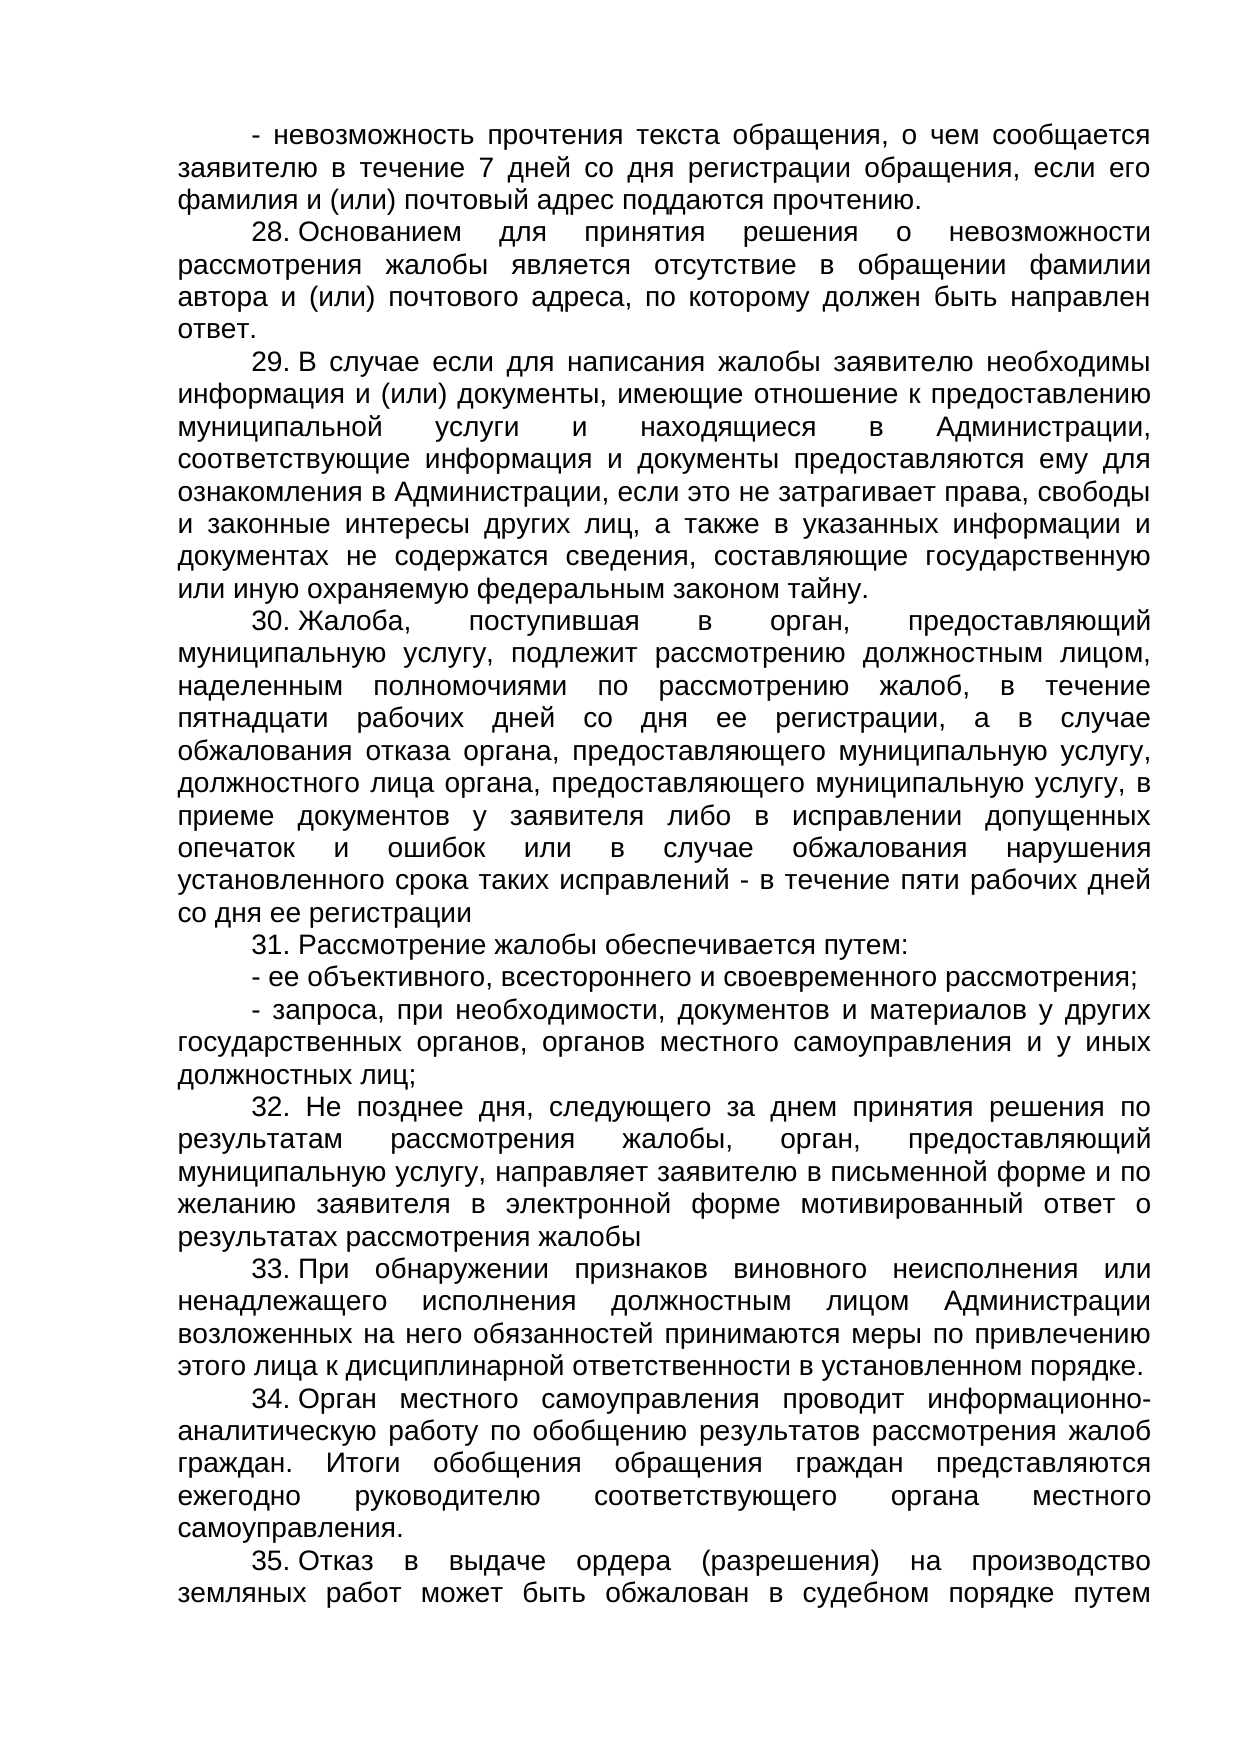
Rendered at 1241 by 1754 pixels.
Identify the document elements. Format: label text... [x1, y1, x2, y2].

text - запроса, при необходимости, документов и материалов у других государственных органов, органов местного самоуправления и у иных должностных лиц; [177, 993, 1152, 1090]
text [177, 1543, 1152, 1608]
text 34. Орган местного самоуправления проводит информационно-аналитическую работу по обобщению результатов рассмотрения жалоб граждан. Итоги обобщения обращения граждан представляются ежегодно руководителю соответствующего органа местного самоуправления. [177, 1382, 1152, 1543]
text 28. Основанием для принятия решения о невозможности рассмотрения жалобы является отсутствие в обращении фамилии автора и (или) почтового адреса, по которому должен быть направлен ответ. [177, 215, 1152, 345]
text - ее объективного, всестороннего и своевременного рассмотрения; [177, 960, 1152, 993]
text 33. При обнаружении признаков виновного неисполнения или ненадлежащего исполнения должностным лицом Администрации возложенных на него обязанностей принимаются меры по привлечению этого лица к дисциплинарной ответственности в установленном порядке. [177, 1252, 1152, 1382]
text 32. Не позднее дня, следующего за днем принятия решения по результатам рассмотрения жалобы, орган, предоставляющий муниципальную услугу, направляет заявителю в письменной форме и по желанию заявителя в электронной форме мотивированный ответ о результатах рассмотрения жалобы [177, 1090, 1152, 1252]
text 30. Жалоба, поступившая в орган, предоставляющий муниципальную услугу, подлежит рассмотрению должностным лицом, наделенным полномочиями по рассмотрению жалоб, в течение пятнадцати рабочих дней со дня ее регистрации, а в случае обжалования отказа органа, предоставляющего муниципальную услугу, должностного лица органа, предоставляющего муниципальную услугу, в приеме документов у заявителя либо в исправлении допущенных опечаток и ошибок или в случае обжалования нарушения установленного срока таких исправлений - в течение пяти рабочих дней со дня ее регистрации [177, 604, 1152, 928]
text 31. Рассмотрение жалобы обеспечивается путем: [177, 928, 1152, 960]
text - невозможность прочтения текста обращения, о чем сообщается заявителю в течение 7 дней со дня регистрации обращения, если его фамилия и (или) почтовый адрес поддаются прочтению. [177, 118, 1152, 215]
text 29. В случае если для написания жалобы заявителю необходимы информация и (или) документы, имеющие отношение к предоставлению муниципальной услуги и находящиеся в Администрации, соответствующие информация и документы предоставляются ему для ознакомления в Администрации, если это не затрагивает права, свободы и законные интересы других лиц, а также в указанных информации и документах не содержатся сведения, составляющие государственную или иную охраняемую федеральным законом тайну. [177, 345, 1152, 604]
